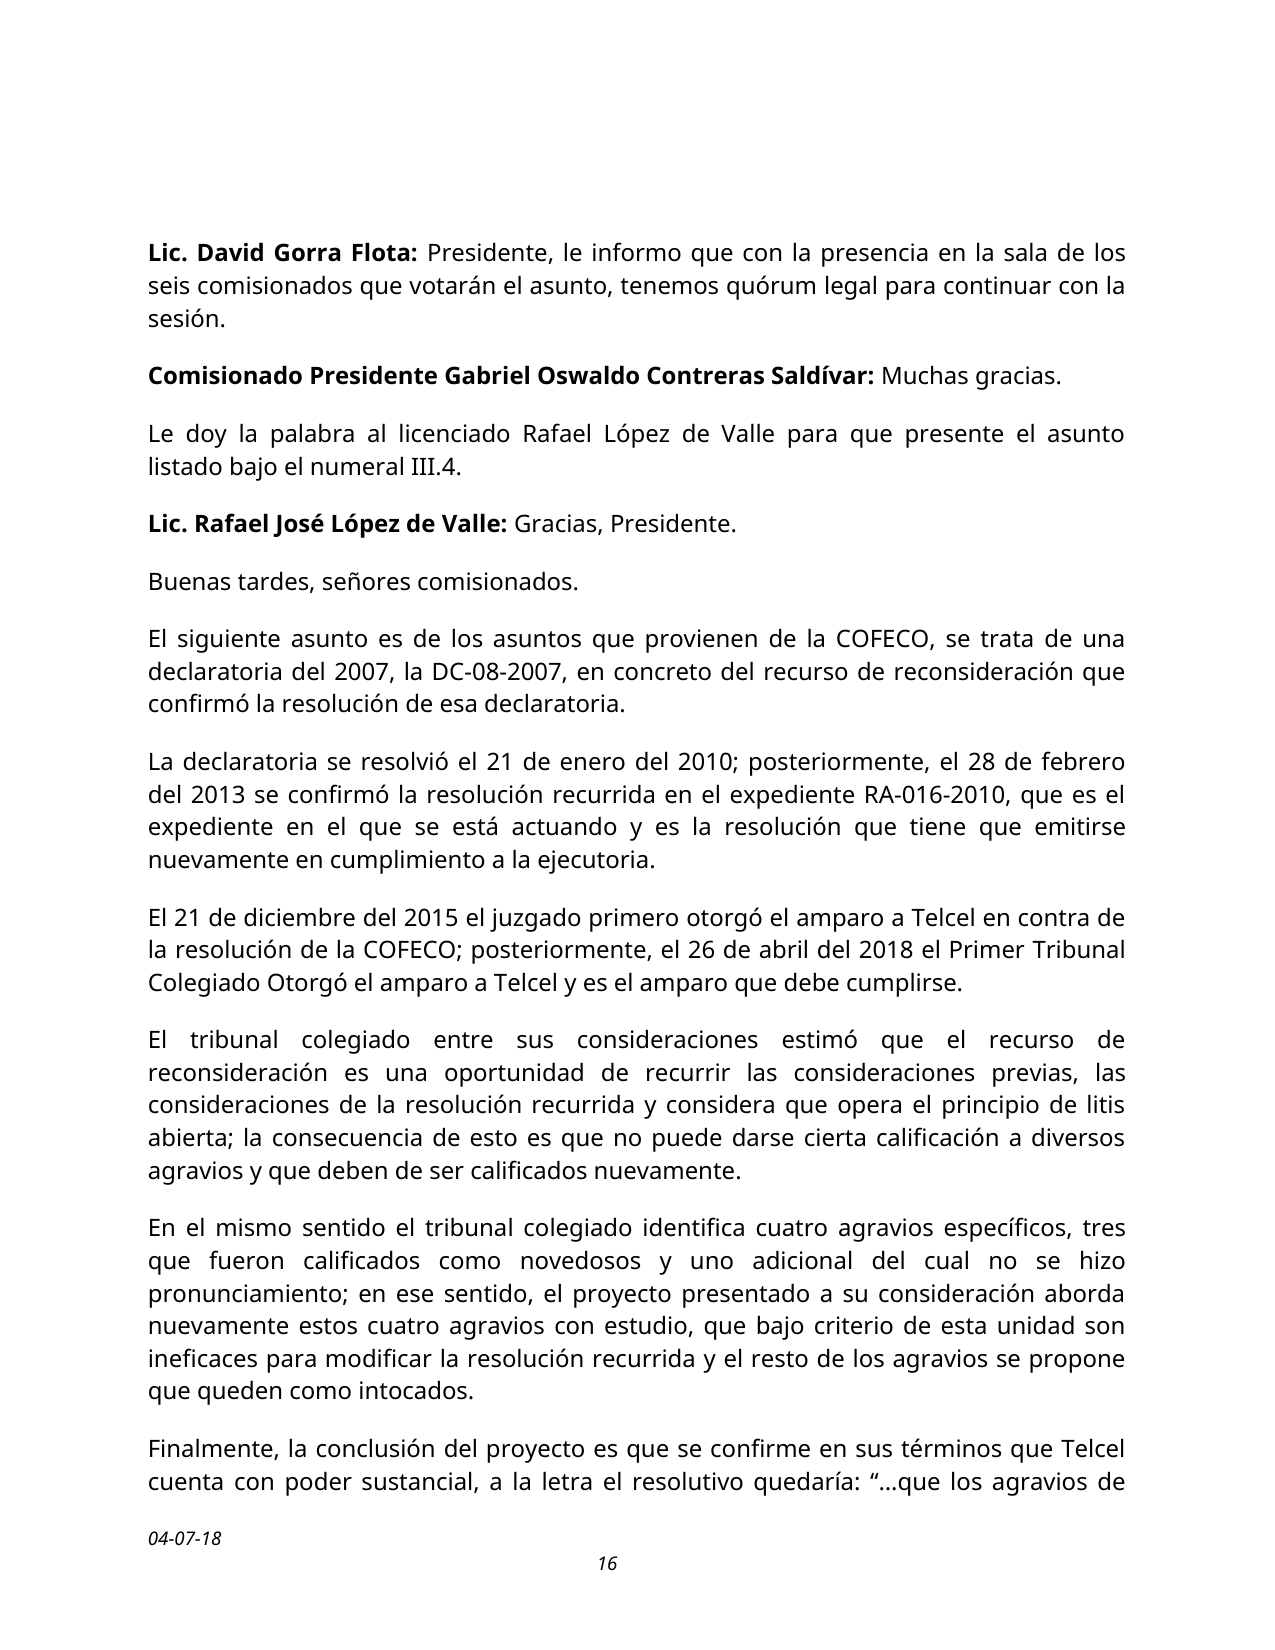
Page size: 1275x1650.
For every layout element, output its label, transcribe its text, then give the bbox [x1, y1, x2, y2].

text Lic. Rafael José López de Valle: Gracias, Presidente. [148, 507, 1127, 539]
text Buenas tardes, señores comisionados. [148, 564, 1127, 597]
text Comisionado Presidente Gabriel Oswaldo Contreras Saldívar: Muchas gracias. [148, 359, 1127, 392]
text Lic. David Gorra Flota: Presidente, le informo que con la presencia en la sala de los seis comisionados que votarán el asunto, tenemos quórum legal para continuar con la sesión. [148, 236, 1127, 334]
text La declaratoria se resolvió el 21 de enero del 2010; posteriormente, el 28 de febrero del 2013 se confirmó la resolución recurrida en el expediente RA-016-2010, que es el expediente en el que se está actuando y es la resolución que tiene que emitirse nuevamente en cumplimiento a la ejecutoria. [148, 745, 1127, 875]
text Le doy la palabra al licenciado Rafael López de Valle para que presente el asunto listado bajo el numeral III.4. [148, 417, 1127, 482]
text En el mismo sentido el tribunal colegiado identifica cuatro agravios específicos, tres que fueron calificados como novedosos y uno adicional del cual no se hizo pronunciamiento; en ese sentido, el proyecto presentado a su consideración aborda nuevamente estos cuatro agravios con estudio, que bajo criterio de esta unidad son ineficaces para modificar la resolución recurrida y el resto de los agravios se propone que queden como intocados. [148, 1211, 1127, 1407]
text El 21 de diciembre del 2015 el juzgado primero otorgó el amparo a Telcel en contra de la resolución de la COFECO; posteriormente, el 26 de abril del 2018 el Primer Tribunal Colegiado Otorgó el amparo a Telcel y es el amparo que debe cumplirse. [148, 900, 1127, 998]
text El siguiente asunto es de los asuntos que provienen de la COFECO, se trata de una declaratoria del 2007, la DC-08-2007, en concreto del recurso de reconsideración que confirmó la resolución de esa declaratoria. [148, 622, 1127, 720]
text El tribunal colegiado entre sus consideraciones estimó que el recurso de reconsideración es una oportunidad de recurrir las consideraciones previas, las consideraciones de la resolución recurrida y considera que opera el principio de litis abierta; la consecuencia de esto es que no puede darse cierta calificación a diversos agravios y que deben de ser calificados nuevamente. [148, 1023, 1127, 1186]
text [148, 1432, 1127, 1497]
